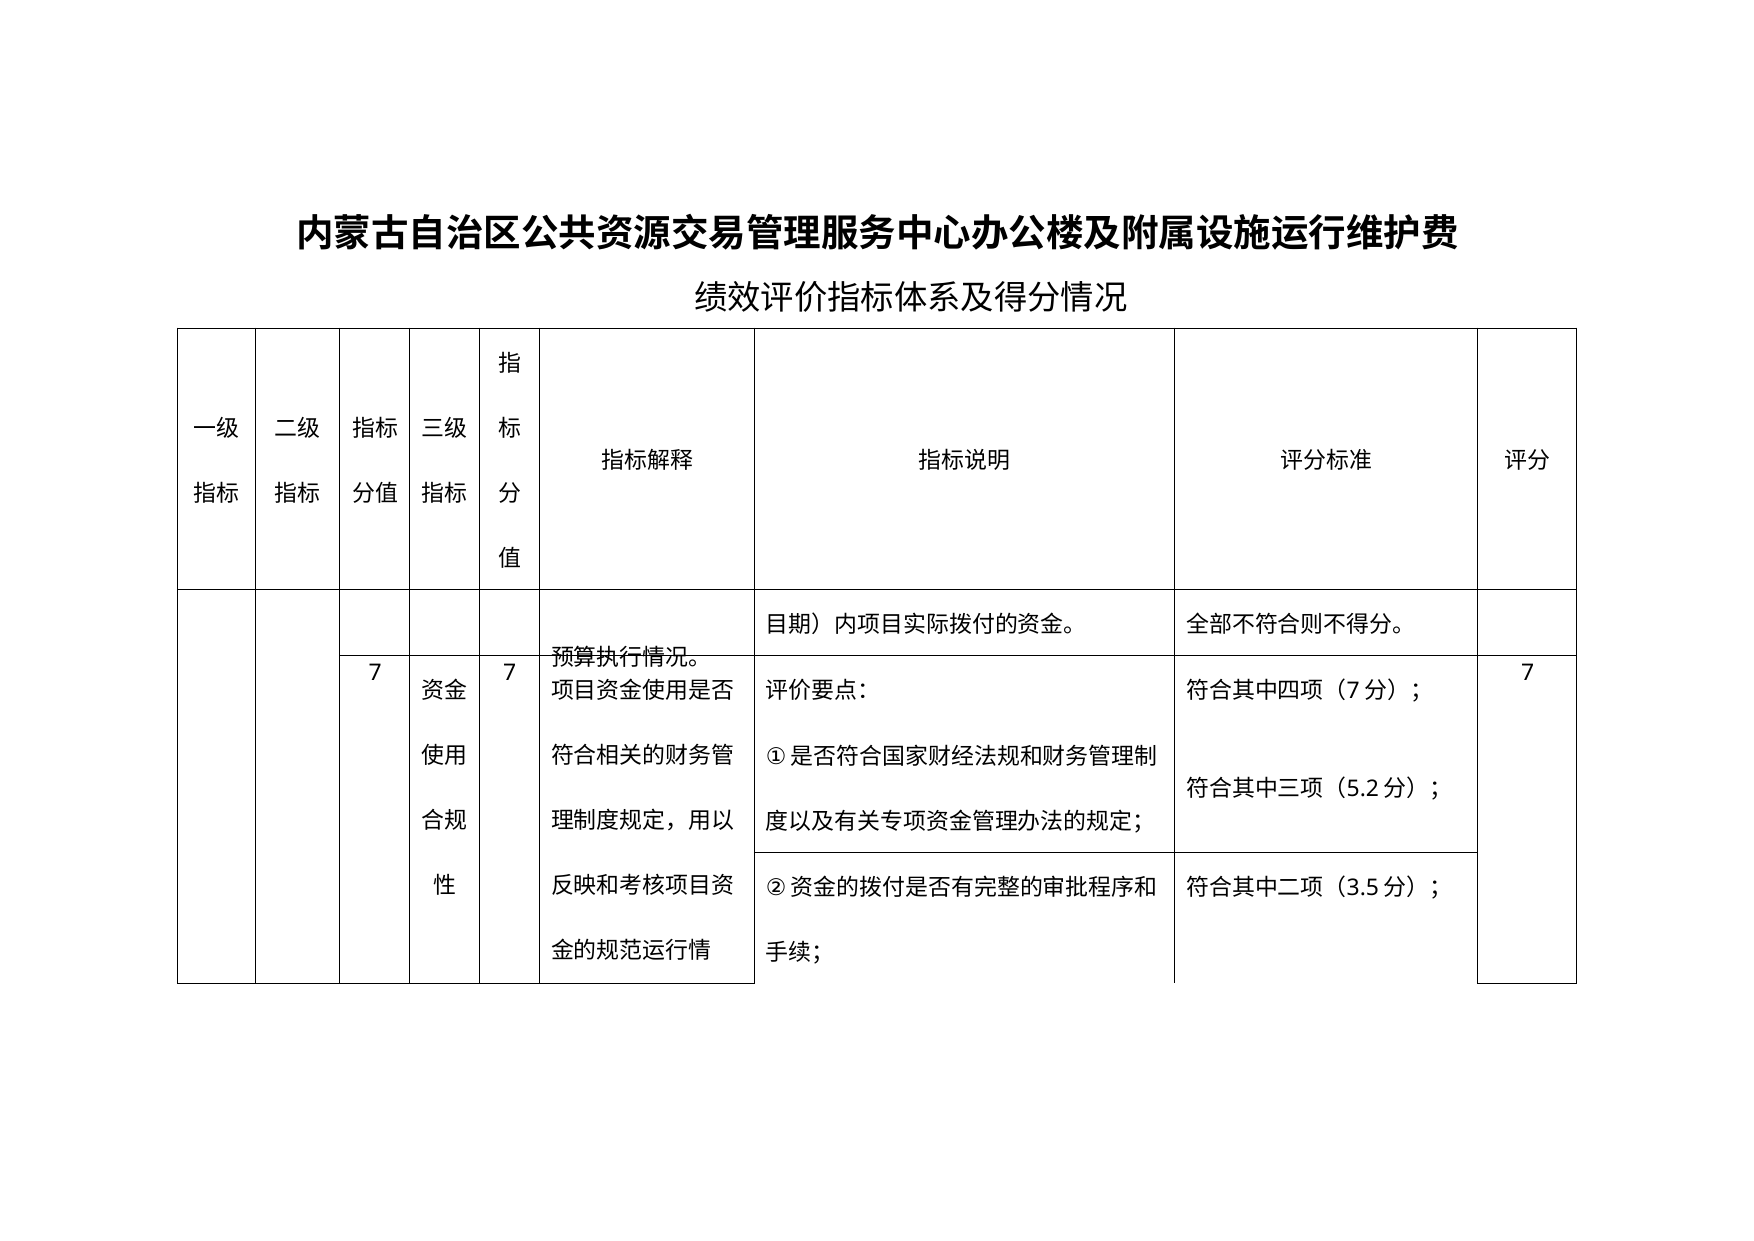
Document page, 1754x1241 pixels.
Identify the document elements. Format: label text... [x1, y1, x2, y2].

table_cell 7 [340, 656, 409, 983]
table_cell 指标分值 [340, 329, 409, 589]
table_cell 三级指标 [410, 329, 479, 589]
table_cell 指标解释 [540, 329, 754, 589]
table_cell 项目资金使用是否符合相关的财务管理制度规定，用以反映和考核项目资金的规范运行情况。 [540, 656, 754, 983]
table_cell 资金使用合规性 [410, 656, 479, 983]
table_cell 符合其中四项（7分）； [1175, 656, 1477, 721]
table_cell 指标说明 [755, 329, 1174, 589]
table_cell 7 [480, 656, 539, 983]
table_cell 全部不符合则不得分。 [1175, 590, 1477, 655]
table_cell 符合其中二项（3.5分）； [1175, 853, 1477, 983]
table_cell 符合其中三项（5.2分）； [1175, 721, 1477, 852]
table_cell 评分 [1478, 329, 1576, 589]
table_cell 评价要点： [755, 656, 1174, 721]
table_cell 实际支出资金：一定时期（本年度或项目期）内项目实际拨付的资金。 [755, 590, 1174, 655]
table_cell 指标分值 [480, 329, 539, 589]
table_header 内蒙古自治区公共资源交易管理服务中心办公楼及附属设施运行维护费 绩效评价指标体系及得分情况 [177, 198, 1577, 328]
table_cell 二级指标 [256, 329, 339, 589]
table_cell 一级指标 [178, 329, 255, 589]
table_cell ①是否符合国家财经法规和财务管理制度以及有关专项资金管理办法的规定； [755, 721, 1174, 852]
table_cell ②资金的拨付是否有完整的审批程序和手续； [755, 853, 1174, 983]
table_cell 7 [1478, 656, 1576, 983]
table_cell 评分标准 [1175, 329, 1477, 589]
